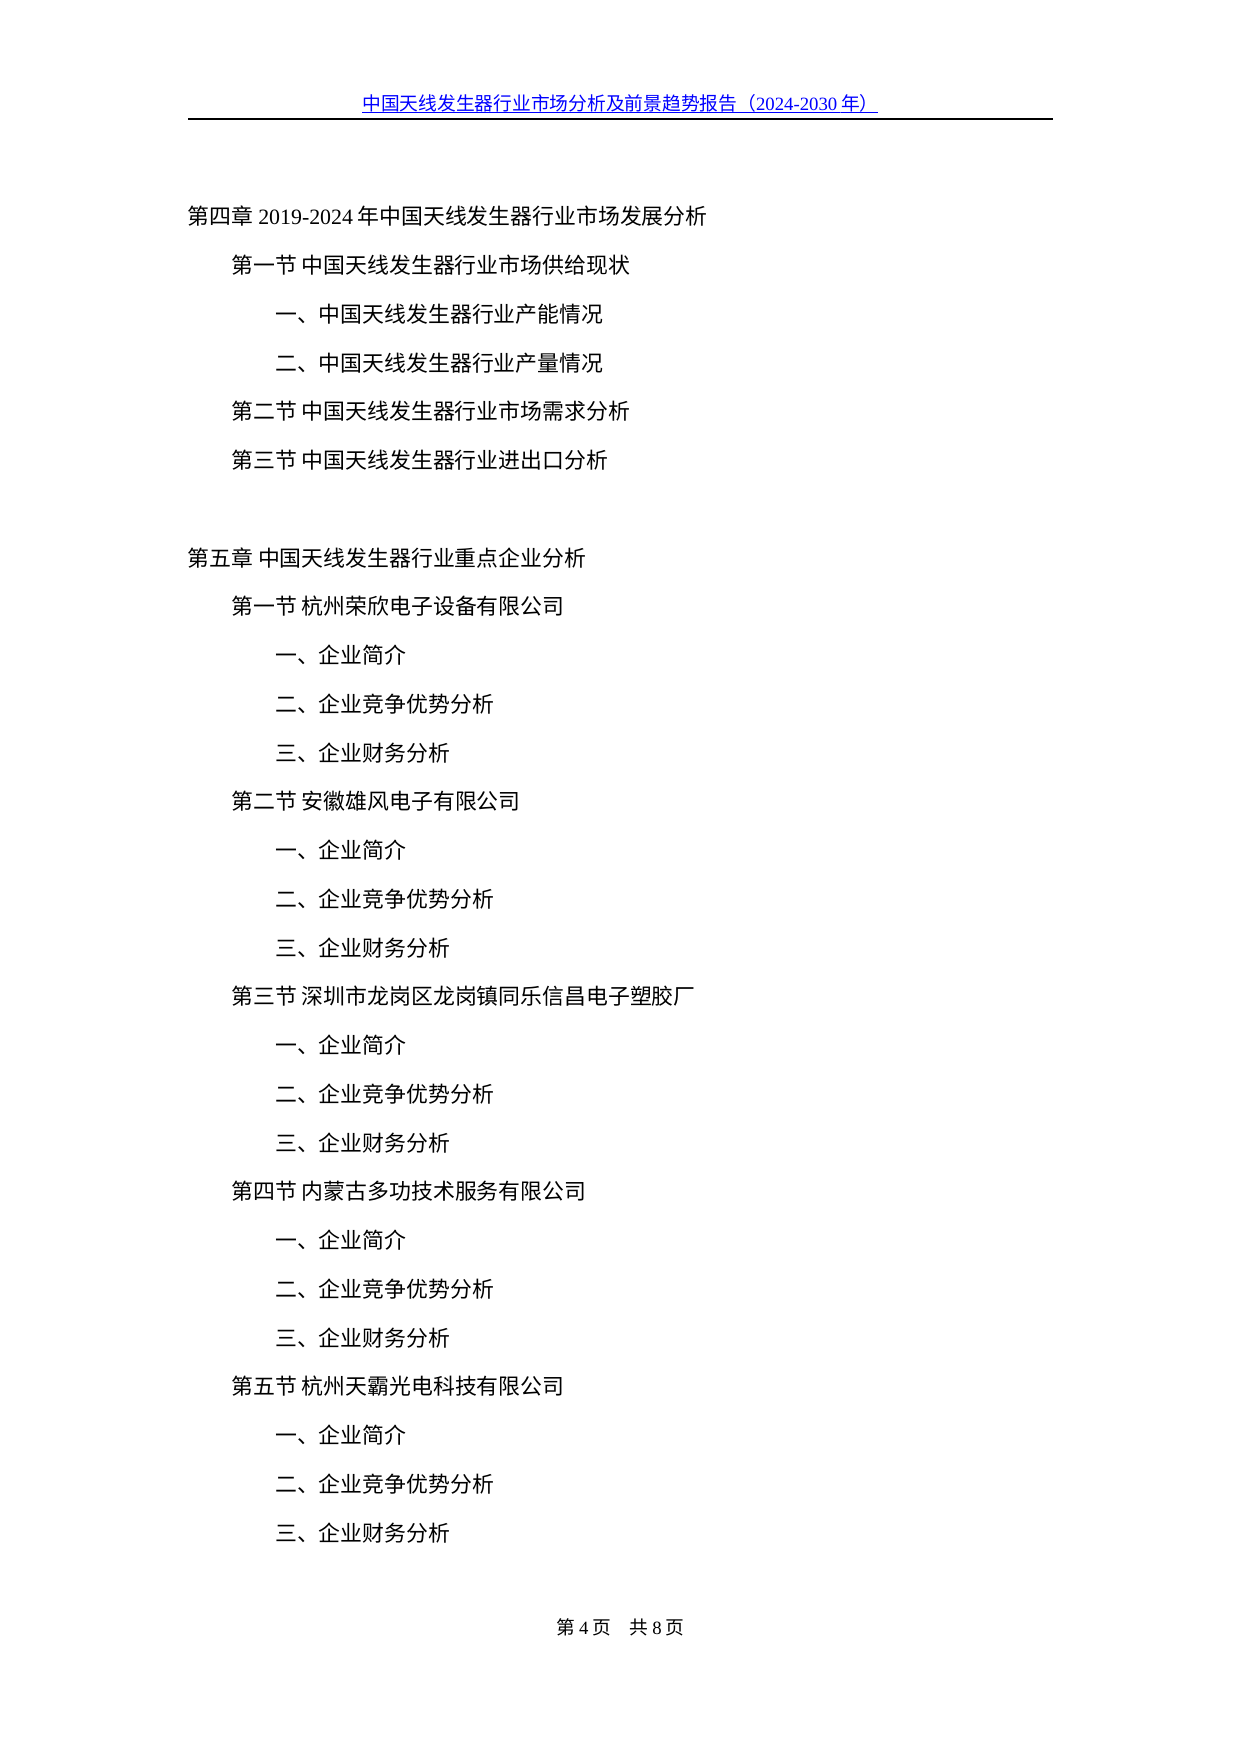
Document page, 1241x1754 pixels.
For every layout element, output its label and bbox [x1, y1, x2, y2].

text [187, 150, 1053, 1548]
